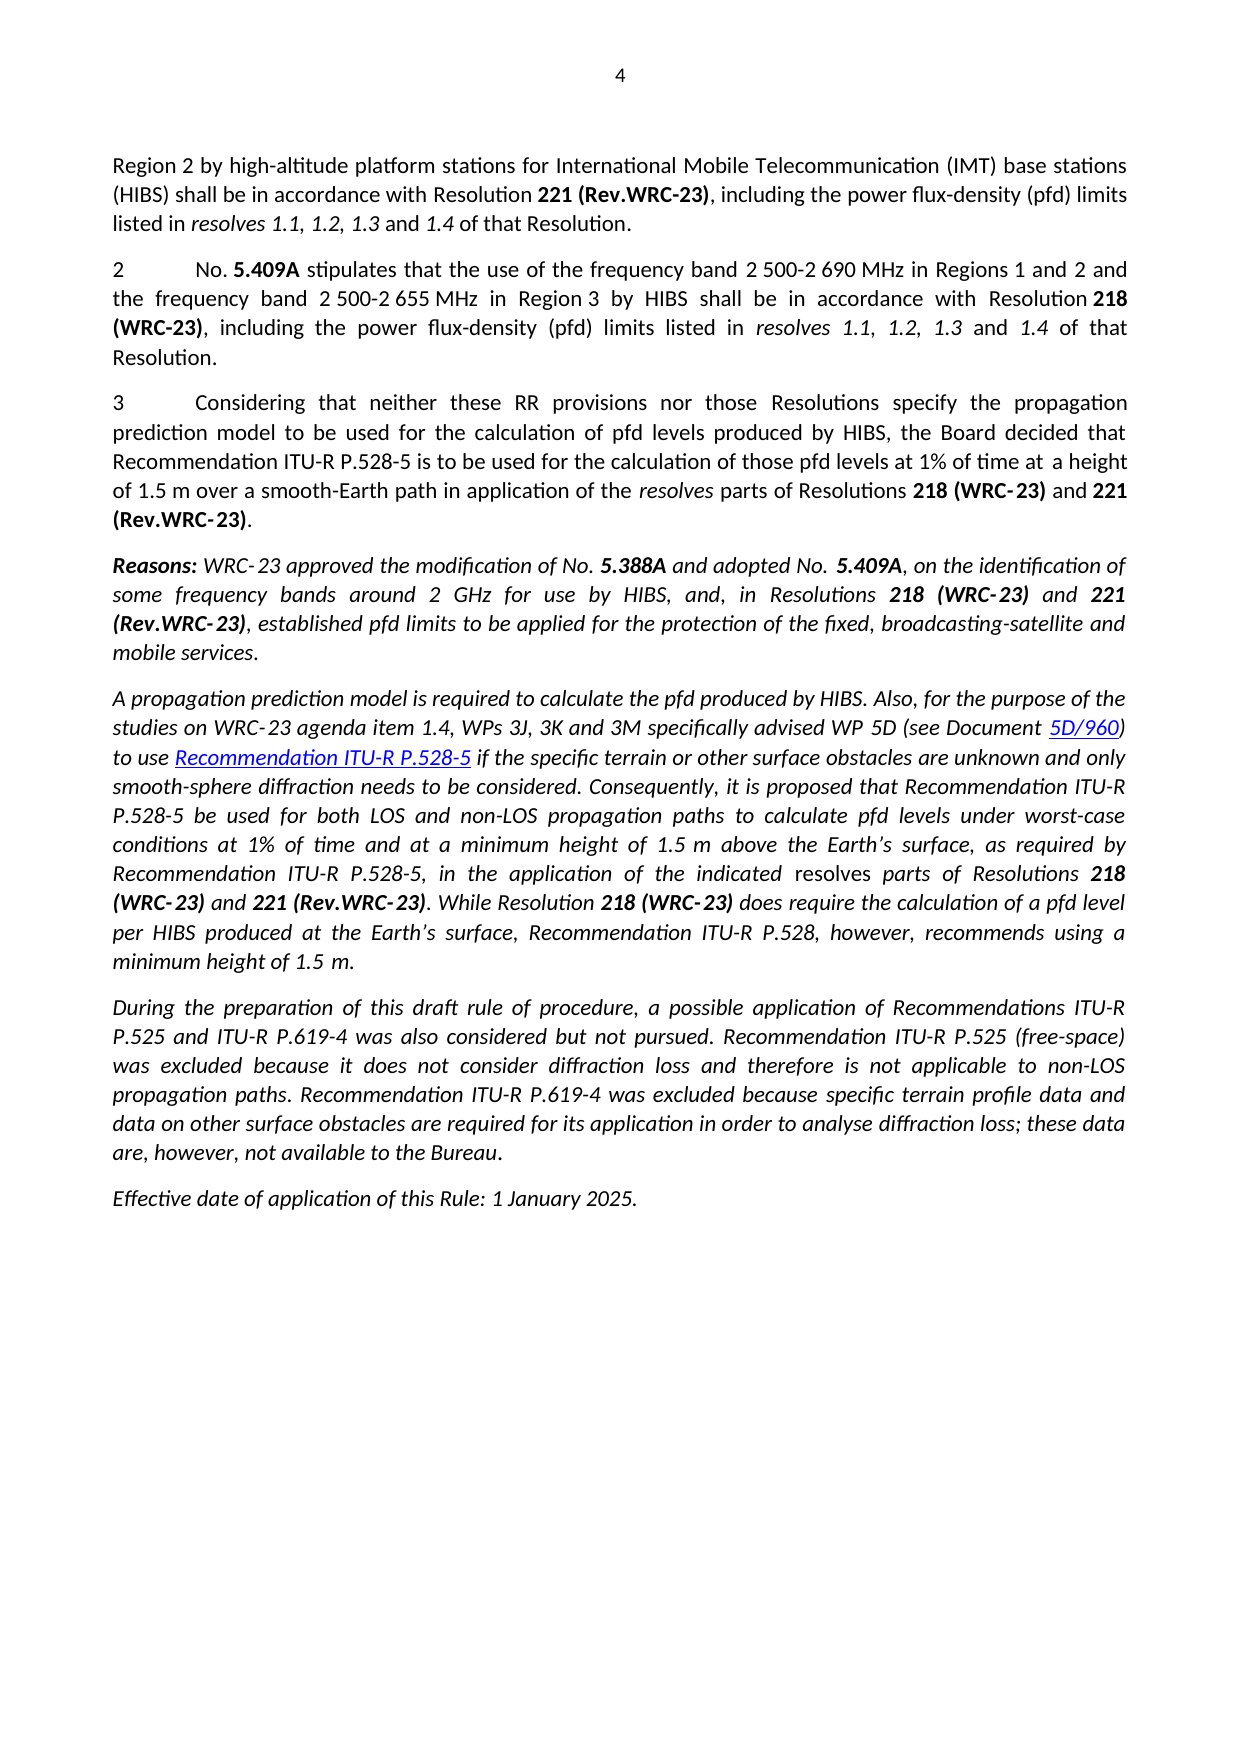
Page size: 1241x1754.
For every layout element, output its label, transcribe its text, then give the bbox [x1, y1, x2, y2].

text Effective date of application of this Rule: 1 January 2025. [112, 1183, 1128, 1212]
text A propagation prediction model is required to calculate the pfd produced by HIBS. Also, for the purpose of the studies on WRC-23 agenda item 1.4, WPs 3J, 3K and 3M specifically advised WP 5D (see Document 5D/960) to use Recommendation ITU-R P.528-5 if the specific terrain or other surface obstacles are unknown and only smooth-sphere diffraction needs to be considered. Consequently, it is proposed that Recommendation ITU-R P.528-5 be used for both LOS and non-LOS propagation paths to calculate pfd levels under worst-case conditions at 1% of time and at a minimum height of 1.5 m above the Earth’s surface, as required by Recommendation ITU-R P.528-5, in the application of the indicated resolves parts of Resolutions 218 (WRC-23) and 221 (Rev.WRC-23). While Resolution 218 (WRC-23) does require the calculation of a pfd level per HIBS produced at the Earth’s surface, Recommendation ITU-R P.528, however, recommends using a minimum height of 1.5 m. [112, 683, 1128, 975]
text 2 No. 5.409A stipulates that the use of the frequency band 2 500-2 690 MHz in Regions 1 and 2 and the frequency band 2 500-2 655 MHz in Region 3 by HIBS shall be in accordance with Resolution 218 (WRC-23), including the power flux-density (pfd) limits listed in resolves 1.1, 1.2, 1.3 and 1.4 of that Resolution. [112, 254, 1128, 371]
text 3 Considering that neither these RR provisions nor those Resolutions specify the propagation prediction model to be used for the calculation of pfd levels produced by HIBS, the Board decided that Recommendation ITU-R P.528-5 is to be used for the calculation of those pfd levels at 1% of time at a height of 1.5 m over a smooth-Earth path in application of the resolves parts of Resolutions 218 (WRC-23) and 221 (Rev.WRC-23). [112, 387, 1128, 533]
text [112, 150, 1128, 237]
text During the preparation of this draft rule of procedure, a possible application of Recommendations ITU-R P.525 and ITU-R P.619-4 was also considered but not pursued. Recommendation ITU-R P.525 (free-space) was excluded because it does not consider diffraction loss and therefore is not applicable to non-LOS propagation paths. Recommendation ITU-R P.619-4 was excluded because specific terrain profile data and data on other surface obstacles are required for its application in order to analyse diffraction loss; these data are, however, not available to the Bureau. [112, 992, 1128, 1167]
text Reasons: WRC-23 approved the modification of No. 5.388A and adopted No. 5.409A, on the identification of some frequency bands around 2 GHz for use by HIBS, and, in Resolutions 218 (WRC-23) and 221 (Rev.WRC-23), established pfd limits to be applied for the protection of the fixed, broadcasting-satellite and mobile services. [112, 550, 1128, 667]
